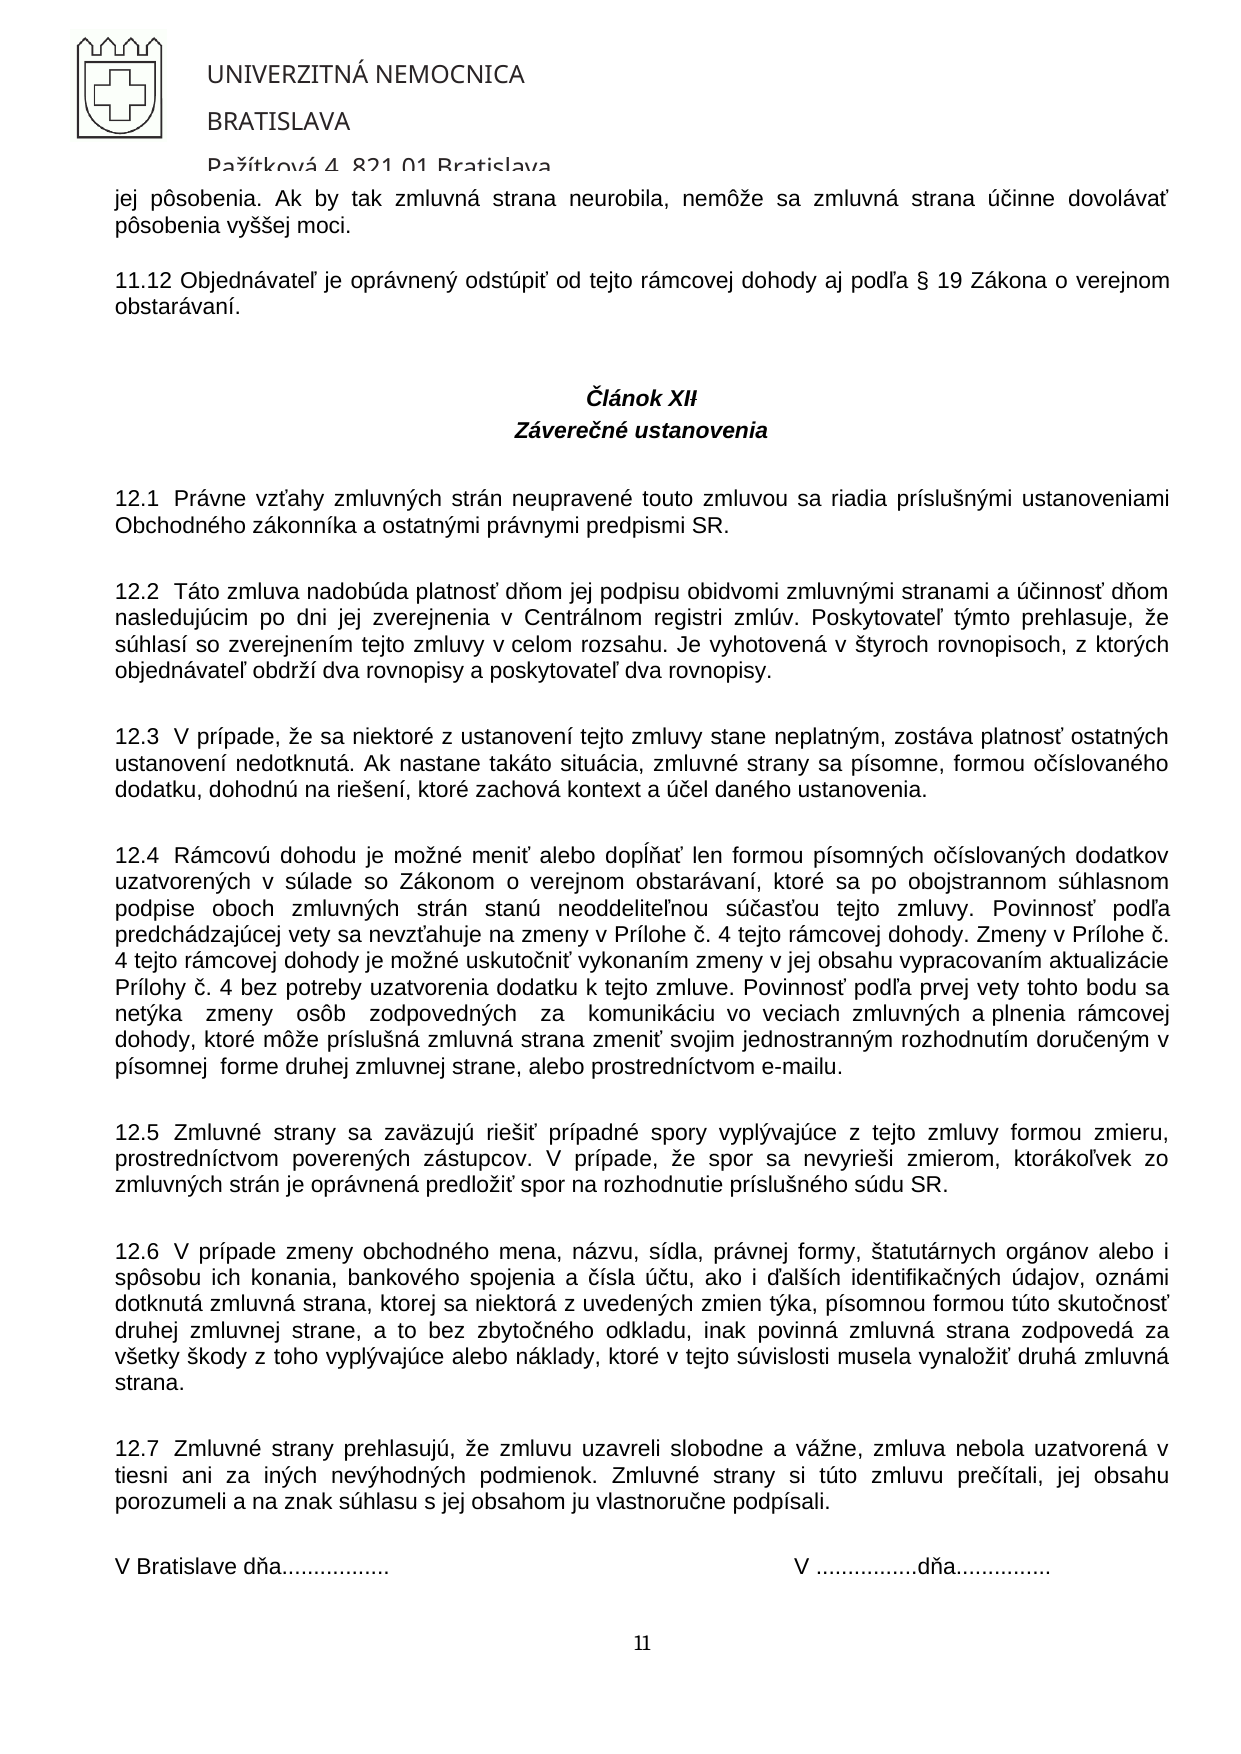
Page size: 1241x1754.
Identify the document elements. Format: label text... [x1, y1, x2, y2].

list Táto zmluva nadobúda platnosť dňom jej podpisu obidvomi zmluvnými stranami a účinnosť dňom nasledujúcim po dni jej zverejnenia v Centrálnom registri zmlúv. Poskytovateľ týmto prehlasuje, že súhlasí so zverejnením tejto zmluvy v celom rozsahu. Je vyhotovená v štyroch rovnopisoch, z ktorých objednávateľ obdrží dva rovnopisy a poskytovateľ dva rovnopisy. [114, 578, 1170, 683]
list V prípade zmeny obchodného mena, názvu, sídla, právnej formy, štatutárnych orgánov alebo i spôsobu ich konania, bankového spojenia a čísla účtu, ako i ďalších identifikačných údajov, oznámi dotknutá zmluvná strana, ktorej sa niektorá z uvedených zmien týka, písomnou formou túto skutočnosť druhej zmluvnej strane, a to bez zbytočného odkladu, inak povinná zmluvná strana zodpovedá za všetky škody z toho vyplývajúce alebo náklady, ktoré v tejto súvislosti musela vynaložiť druhá zmluvná strana. [114, 1238, 1170, 1396]
list Zmluvné strany sa zaväzujú riešiť prípadné spory vyplývajúce z tejto zmluvy formou zmieru, prostredníctvom poverených zástupcov. V prípade, že spor sa nevyrieši zmierom, ktorákoľvek zo zmluvných strán je oprávnená predložiť spor na rozhodnutie príslušného súdu SR. [114, 1119, 1170, 1198]
text Záverečné ustanovenia [114, 417, 1170, 443]
picture [70, 29, 167, 142]
list V prípade, že sa niektoré z ustanovení tejto zmluvy stane neplatným, zostáva platnosť ostatných ustanovení nedotknutá. Ak nastane takáto situácia, zmluvné strany sa písomne, formou očíslovaného dodatku, dohodnú na riešení, ktoré zachová kontext a účel daného ustanovenia. [114, 723, 1170, 802]
text V Bratislave dňa................. V ................dňa............... [114, 1553, 1170, 1579]
list Právne vzťahy zmluvných strán neupravené touto zmluvou sa riadia príslušnými ustanoveniami Obchodného zákonníka a ostatnými právnymi predpismi SR. [114, 485, 1170, 538]
list Zmluvné strany prehlasujú, že zmluvu uzavreli slobodne a vážne, zmluva nebola uzatvorená v tiesni ani za iných nevýhodných podmienok. Zmluvné strany si túto zmluvu prečítali, jej obsahu porozumeli a na znak súhlasu s jej obsahom ju vlastnoručne podpísali. [114, 1435, 1170, 1514]
text 11.12 Objednávateľ je oprávnený odstúpiť od tejto rámcovej dohody aj podľa § 19 Zákona o verejnom obstarávaní. [114, 267, 1170, 319]
text Článok XII [114, 384, 1170, 411]
list Rámcovú dohodu je možné meniť alebo dopĺňať len formou písomných očíslovaných dodatkov uzatvorených v súlade so Zákonom o verejnom obstarávaní, ktoré sa po obojstrannom súhlasnom podpise oboch zmluvných strán stanú neoddeliteľnou súčasťou tejto zmluvy. Povinnosť podľa predchádzajúcej vety sa nevzťahuje na zmeny v Prílohe č. 4 tejto rámcovej dohody. Zmeny v Prílohe č. 4 tejto rámcovej dohody je možné uskutočniť vykonaním zmeny v jej obsahu vypracovaním aktualizácie Prílohy č. 4 bez potreby uzatvorenia dodatku k tejto zmluve. Povinnosť podľa prvej vety tohto bodu sa netýka zmeny osôb zodpovedných za komunikáciu vo veciach zmluvných a plnenia rámcovej dohody, ktoré môže príslušná zmluvná strana zmeniť svojim jednostranným rozhodnutím doručeným v písomnej forme druhej zmluvnej strane, alebo prostredníctvom e-mailu. [114, 842, 1170, 1079]
